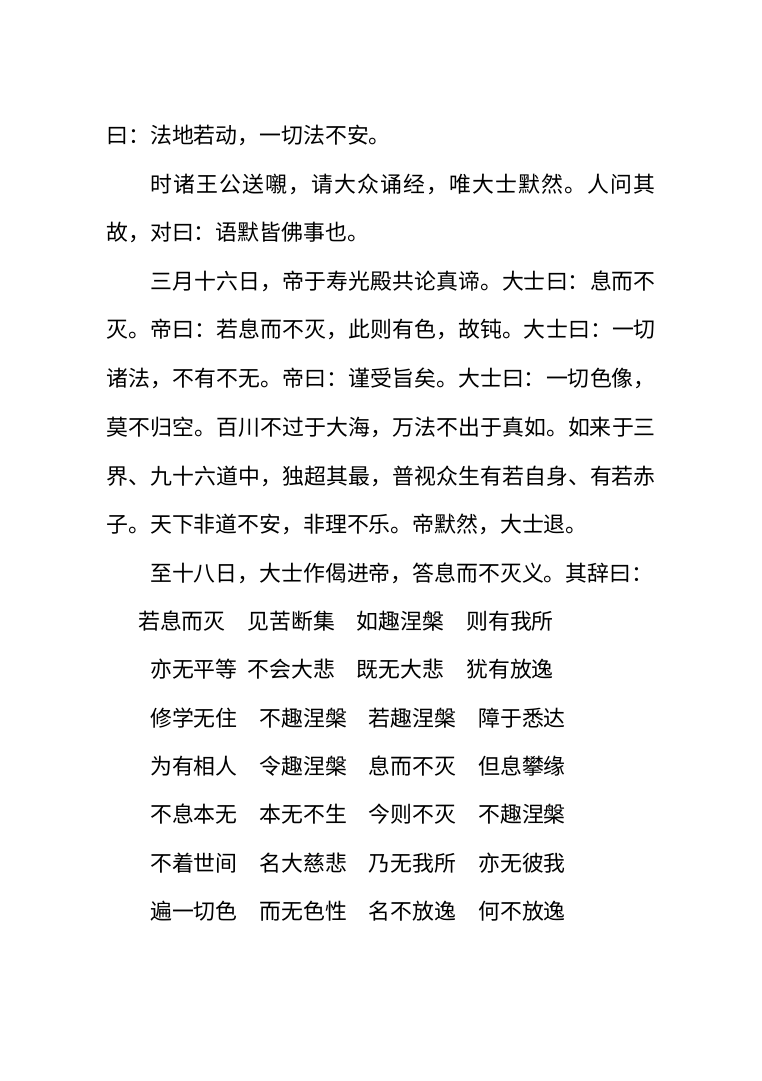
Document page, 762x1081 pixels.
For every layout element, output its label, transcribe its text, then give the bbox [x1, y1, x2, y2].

text 至十八日，大士作偈进帝，答息而不灭义。其辞曰： [106, 555, 656, 588]
text 不息本无 本无不生 今则不灭 不趣涅槃 [106, 797, 656, 829]
text 三月十六日，帝于寿光殿共论真谛。大士曰：息而不灭。帝曰：若息而不灭，此则有色，故钝。大士曰：一切诸法，不有不无。帝曰：谨受旨矣。大士曰：一切色像，莫不归空。百川不过于大海，万法不出于真如。如来于三界、九十六道中，独超其最，普视众生有若自身、有若赤子。天下非道不安，非理不乐。帝默然，大士退。 [106, 263, 656, 539]
text 亦无平等 不会大悲 既无大悲 犹有放逸 [106, 652, 656, 684]
text 遍一切色 而无色性 名不放逸 何不放逸 [106, 894, 656, 926]
text 为有相人 令趣涅槃 息而不灭 但息攀缘 [106, 749, 656, 781]
text 修学无住 不趣涅槃 若趣涅槃 障于悉达 [106, 700, 656, 733]
text 时诸王公送嚫，请大众诵经，唯大士默然。人问其故，对曰：语默皆佛事也。 [106, 166, 656, 247]
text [106, 118, 656, 150]
text 不着世间 名大慈悲 乃无我所 亦无彼我 [106, 845, 656, 878]
text 若息而灭 见苦断集 如趣涅槃 则有我所 [106, 604, 656, 636]
